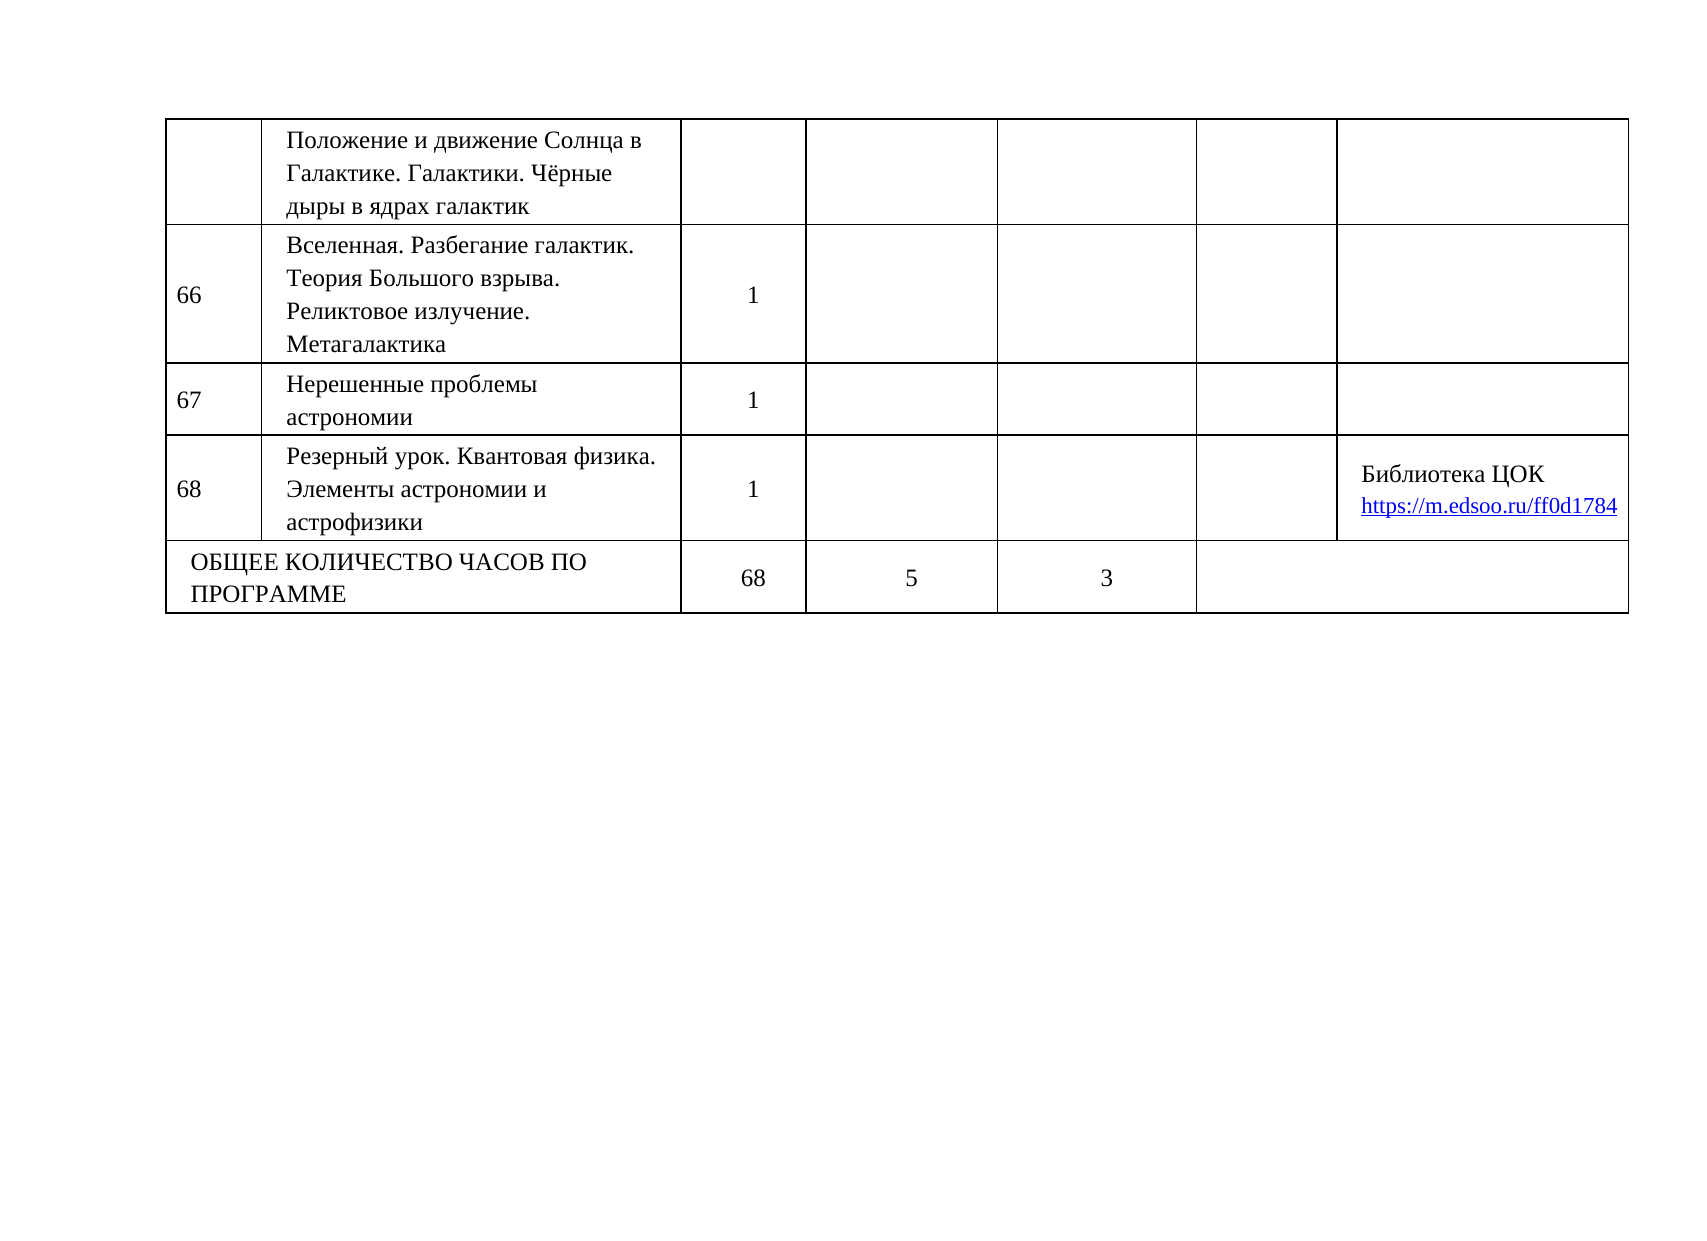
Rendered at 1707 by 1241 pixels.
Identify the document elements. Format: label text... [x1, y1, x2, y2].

table_cell Вселенная. Разбегание галактик. Теория Большого взрыва. Реликтовое излучение. Метагалактика [262, 225, 680, 362]
table_cell [807, 436, 997, 540]
table_cell [998, 364, 1196, 434]
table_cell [262, 120, 680, 223]
table_cell 65 [167, 120, 261, 223]
table_cell 3 [998, 541, 1196, 612]
table_cell [1338, 120, 1628, 223]
table_cell [998, 120, 1196, 223]
table_cell [1338, 225, 1628, 362]
table_cell [1197, 364, 1336, 434]
table_cell [998, 436, 1196, 540]
table_cell [807, 225, 997, 362]
table_cell [807, 120, 997, 223]
table_cell [1197, 225, 1336, 362]
table_cell 66 [167, 225, 261, 362]
table_cell ОБЩЕЕ КОЛИЧЕСТВО ЧАСОВ ПО ПРОГРАММЕ [167, 541, 680, 612]
table_cell 1 [682, 120, 805, 223]
table_cell [1338, 364, 1628, 434]
table_cell 67 [167, 364, 261, 434]
table_cell 1 [682, 225, 805, 362]
table_cell 68 [167, 436, 261, 540]
table_cell 5 [807, 541, 997, 612]
table_cell 1 [682, 364, 805, 434]
table_cell Резерный урок. Квантовая физика. Элементы астрономии и астрофизики [262, 436, 680, 540]
table_cell Нерешенные проблемы астрономии [262, 364, 680, 434]
table_cell 68 [682, 541, 805, 612]
table_cell Библиотека ЦОК https://m.edsoo.ru/ff0d1784 [1338, 436, 1628, 540]
table_cell [998, 225, 1196, 362]
table_cell 1 [682, 436, 805, 540]
table_cell [1197, 120, 1336, 223]
table_cell [1197, 541, 1628, 612]
table_cell [807, 364, 997, 434]
table_cell [1197, 436, 1336, 540]
